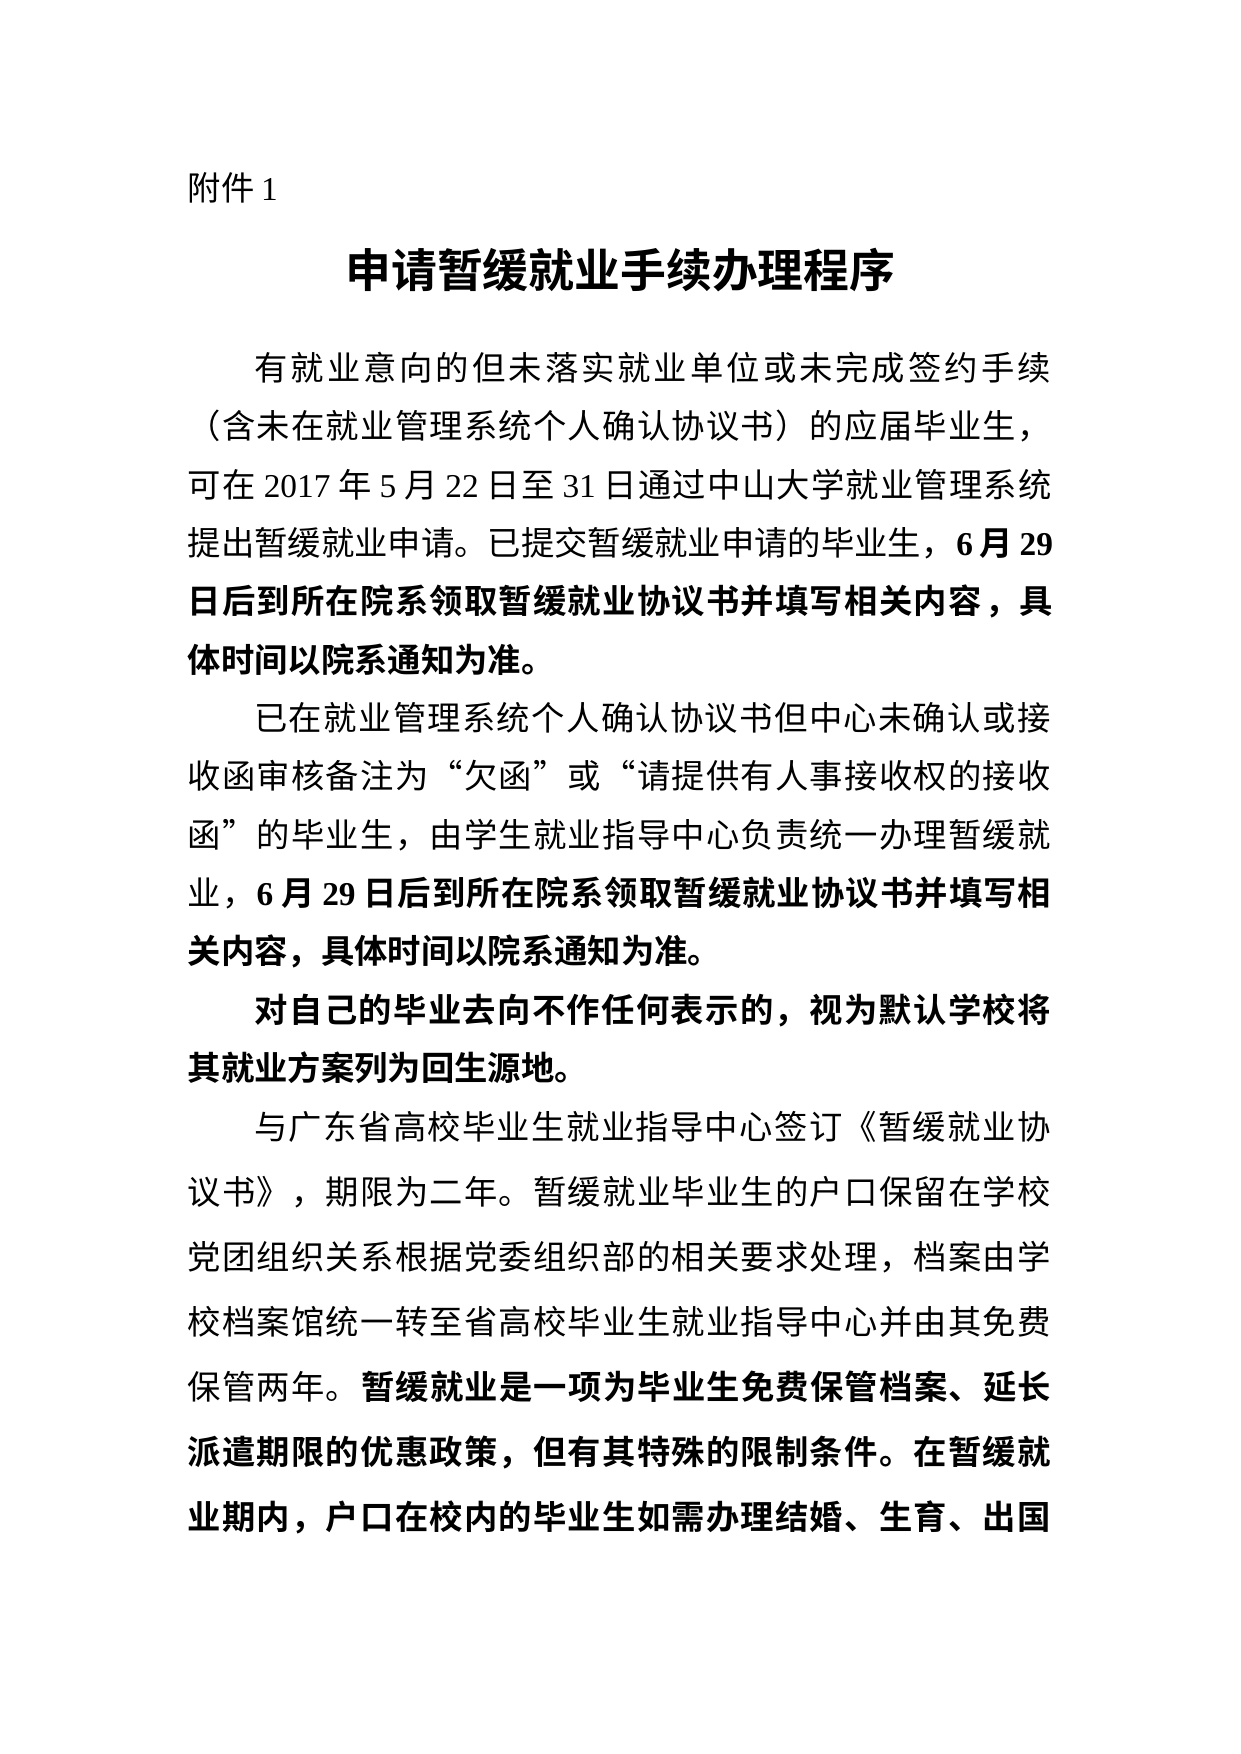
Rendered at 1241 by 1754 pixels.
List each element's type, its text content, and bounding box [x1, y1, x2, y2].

text 附件1 [187, 162, 1053, 210]
text 有就业意向的但未落实就业单位或未完成签约手续（含未在就业管理系统个人确认协议书）的应届毕业生，可在2017年5月22日至31日通过中山大学就业管理系统提出暂缓就业申请。已提交暂缓就业申请的毕业生，6月29日后到所在院系领取暂缓就业协议书并填写相关内容，具体时间以院系通知为准。 [187, 334, 1053, 684]
text 对自己的毕业去向不作任何表示的，视为默认学校将其就业方案列为回生源地。 [187, 975, 1053, 1092]
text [187, 1092, 1053, 1547]
text 申请暂缓就业手续办理程序 [187, 234, 1053, 301]
text 已在就业管理系统个人确认协议书但中心未确认或接收函审核备注为“欠函”或“请提供有人事接收权的接收函”的毕业生，由学生就业指导中心负责统一办理暂缓就业，6月29日后到所在院系领取暂缓就业协议书并填写相关内容，具体时间以院系通知为准。 [187, 684, 1053, 975]
